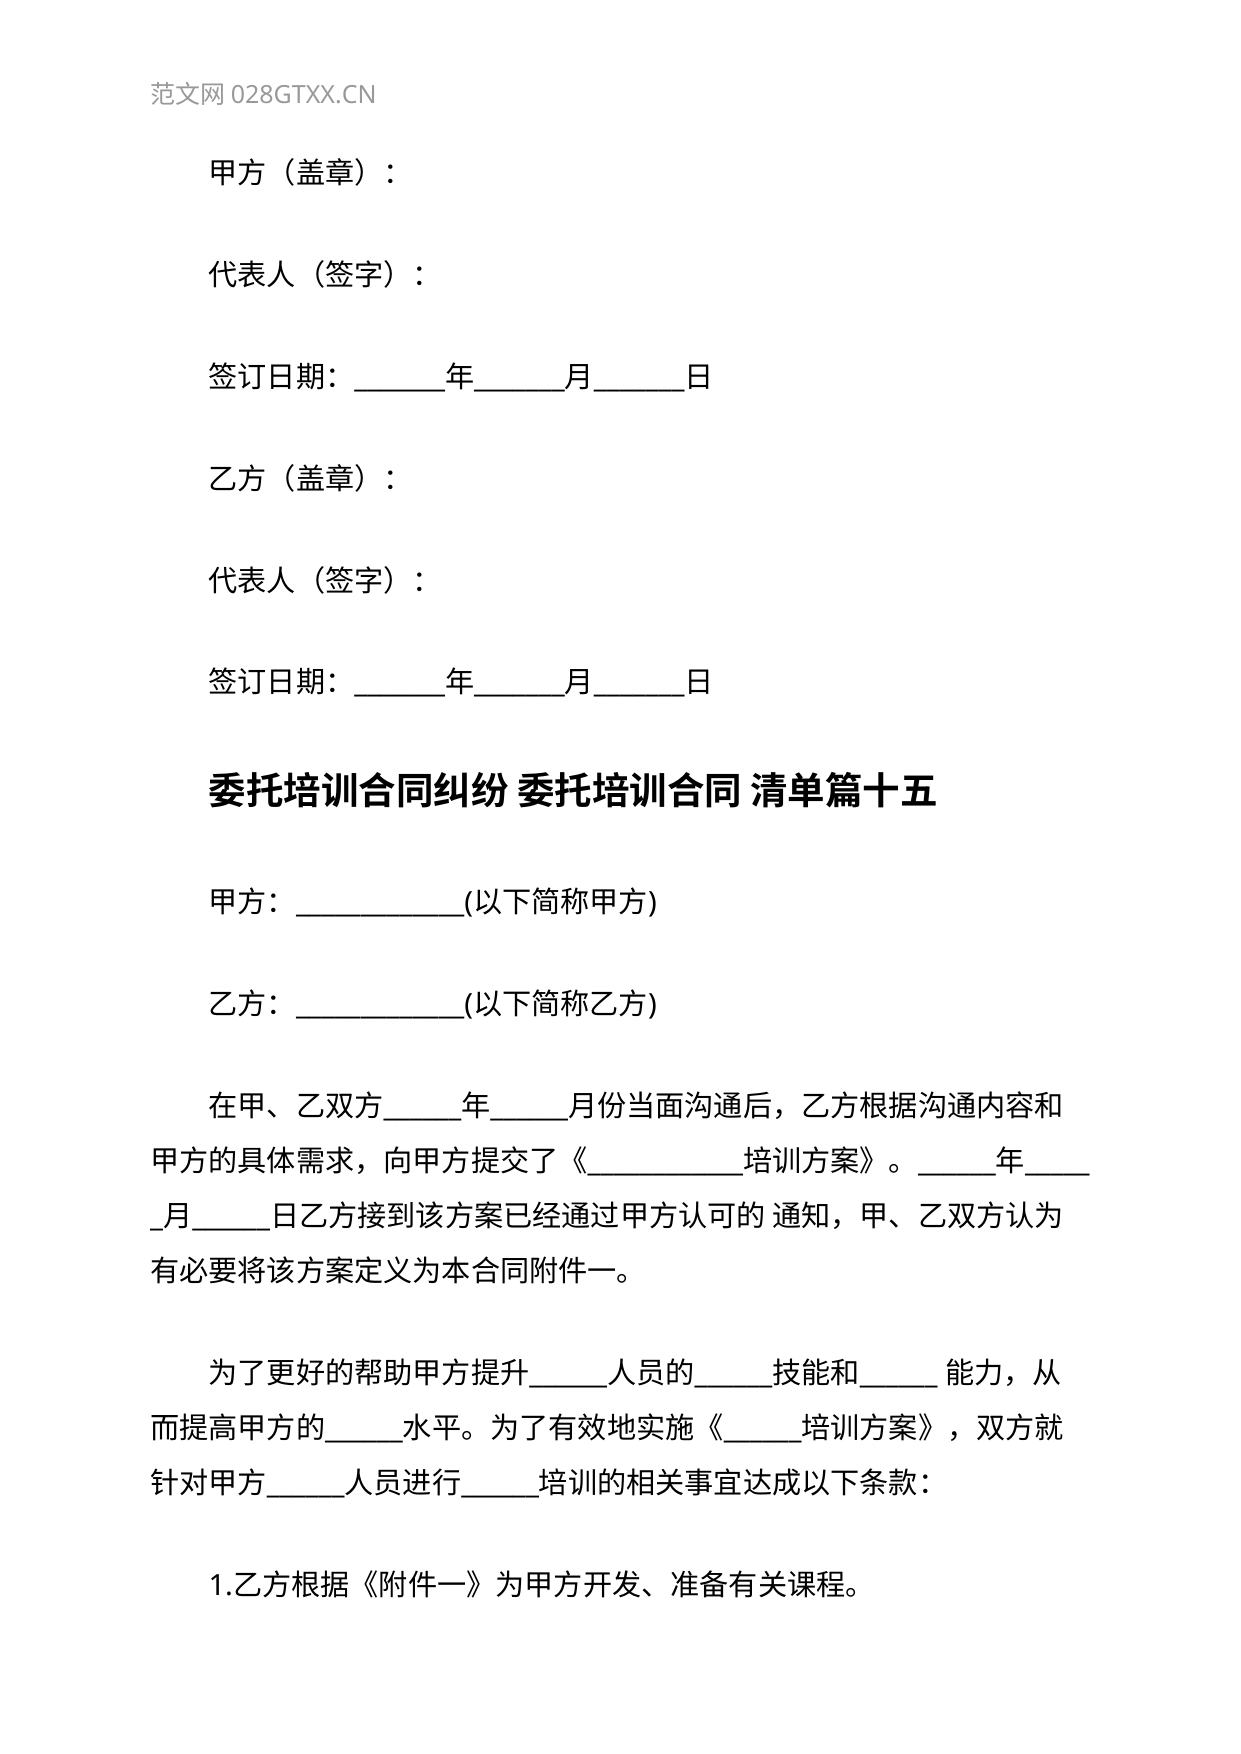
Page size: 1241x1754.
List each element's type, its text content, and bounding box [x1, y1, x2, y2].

text 签订日期：_______年_______月_______日 [150, 659, 1090, 701]
text 1.乙方根据《附件一》为甲方开发、准备有关课程。 [150, 1561, 1090, 1603]
text 乙方（盖章）： [150, 456, 1090, 498]
text 为了更好的帮助甲方提升______人员的______技能和______ 能力，从而提高甲方的______水平。为了有效地实施《______培训方案》，双方就针对甲方______人员进行______培训的相关事宜达成以下条款： [150, 1349, 1090, 1502]
text 代表人（签字）： [150, 557, 1090, 599]
text 代表人（签字）： [150, 252, 1090, 294]
text 甲方（盖章）： [150, 150, 1090, 192]
text 在甲、乙双方______年______月份当面沟通后，乙方根据沟通内容和甲方的具体需求，向甲方提交了《____________培训方案》。______年______月______日乙方接到该方案已经通过甲方认可的 通知，甲、乙双方认为有必要将该方案定义为本合同附件一。 [150, 1082, 1090, 1290]
text 委托培训合同纠纷 委托培训合同 清单篇十五 [150, 761, 1090, 815]
text 甲方：_____________(以下简称甲方) [150, 878, 1090, 921]
text 签订日期：_______年_______月_______日 [150, 353, 1090, 396]
text 乙方：_____________(以下简称乙方) [150, 980, 1090, 1023]
